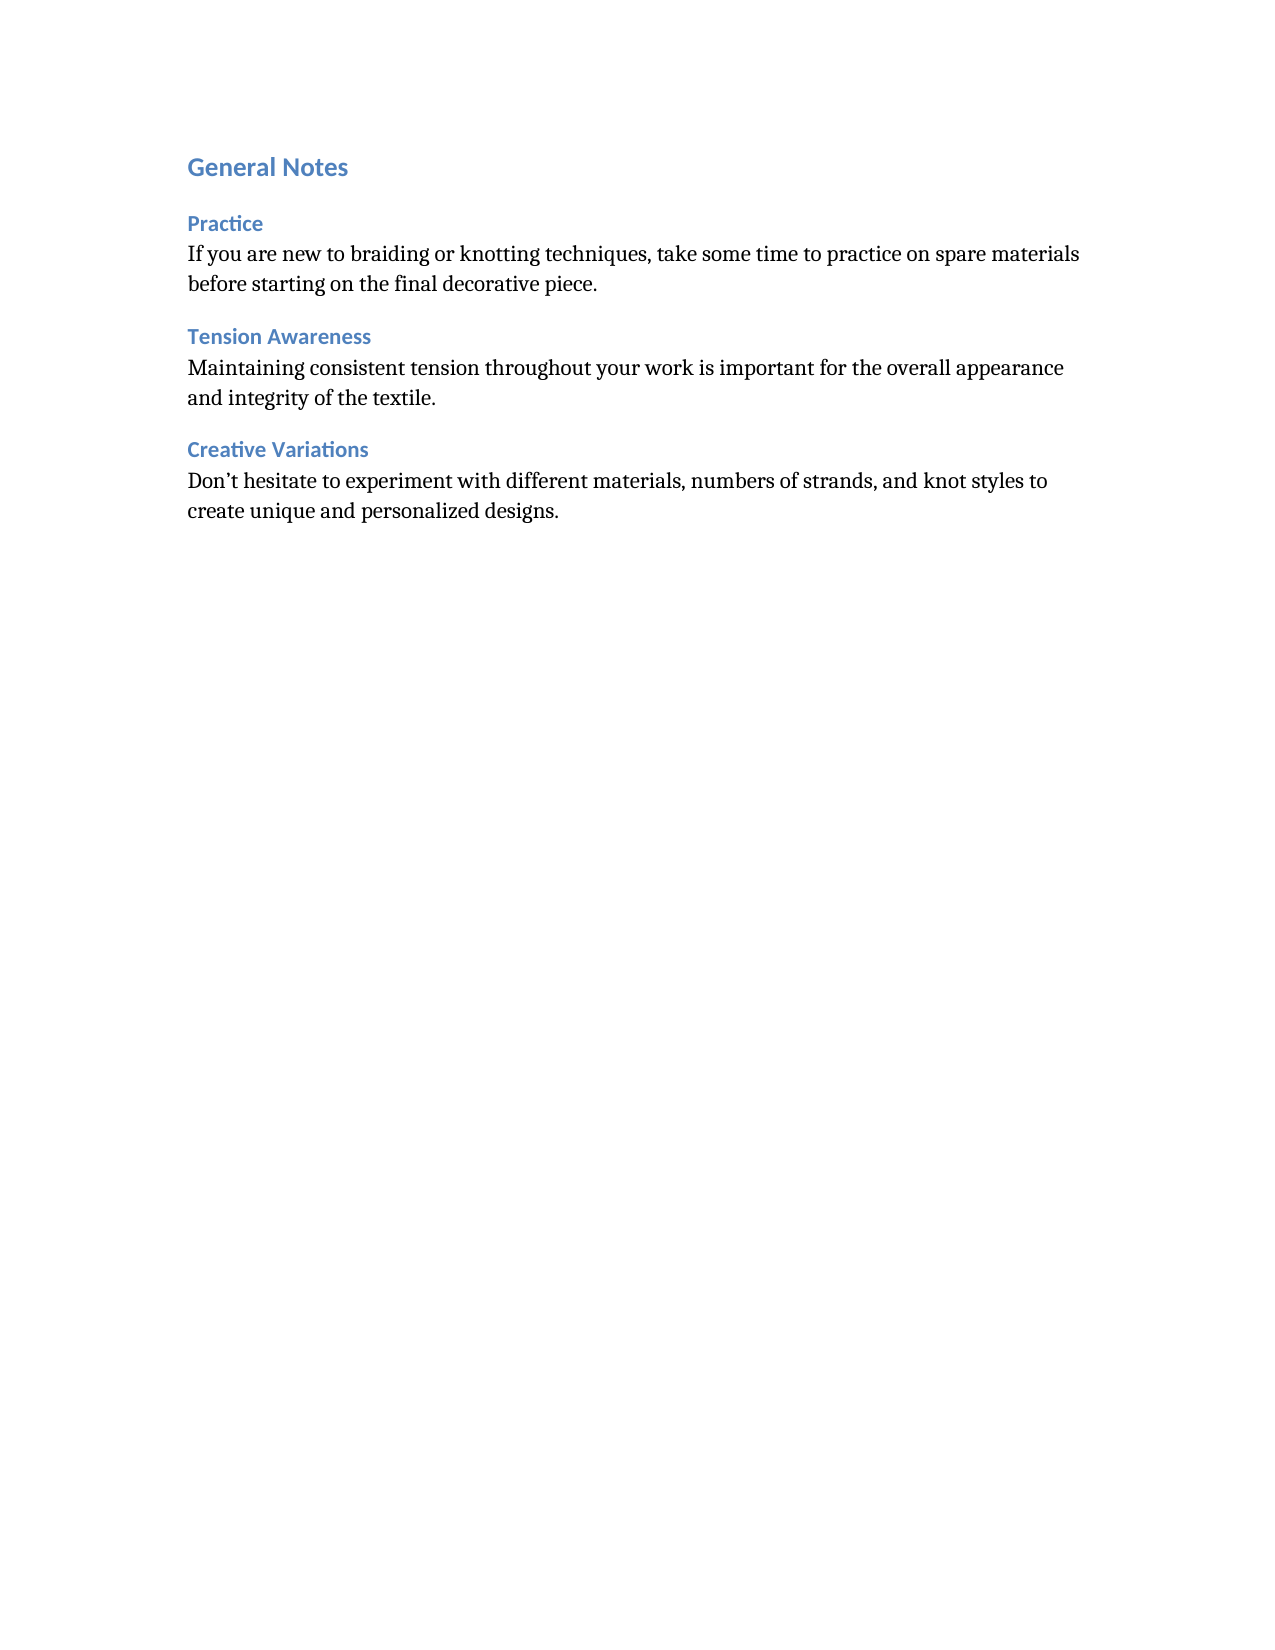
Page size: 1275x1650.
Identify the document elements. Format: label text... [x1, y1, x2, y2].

subtitle General Notes [187, 150, 1087, 183]
subtitle Tension Awareness [187, 322, 1087, 350]
subtitle Creative Variations [187, 436, 1087, 464]
text If you are new to braiding or knotting techniques, take some time to practice on spare materials before starting on the final decorative piece. [187, 241, 1087, 297]
text Don’t hesitate to experiment with different materials, numbers of strands, and knot styles to create unique and personalized designs. [187, 468, 1087, 524]
text Maintaining consistent tension throughout your work is important for the overall appearance and integrity of the textile. [187, 354, 1087, 411]
subtitle Practice [187, 209, 1087, 237]
